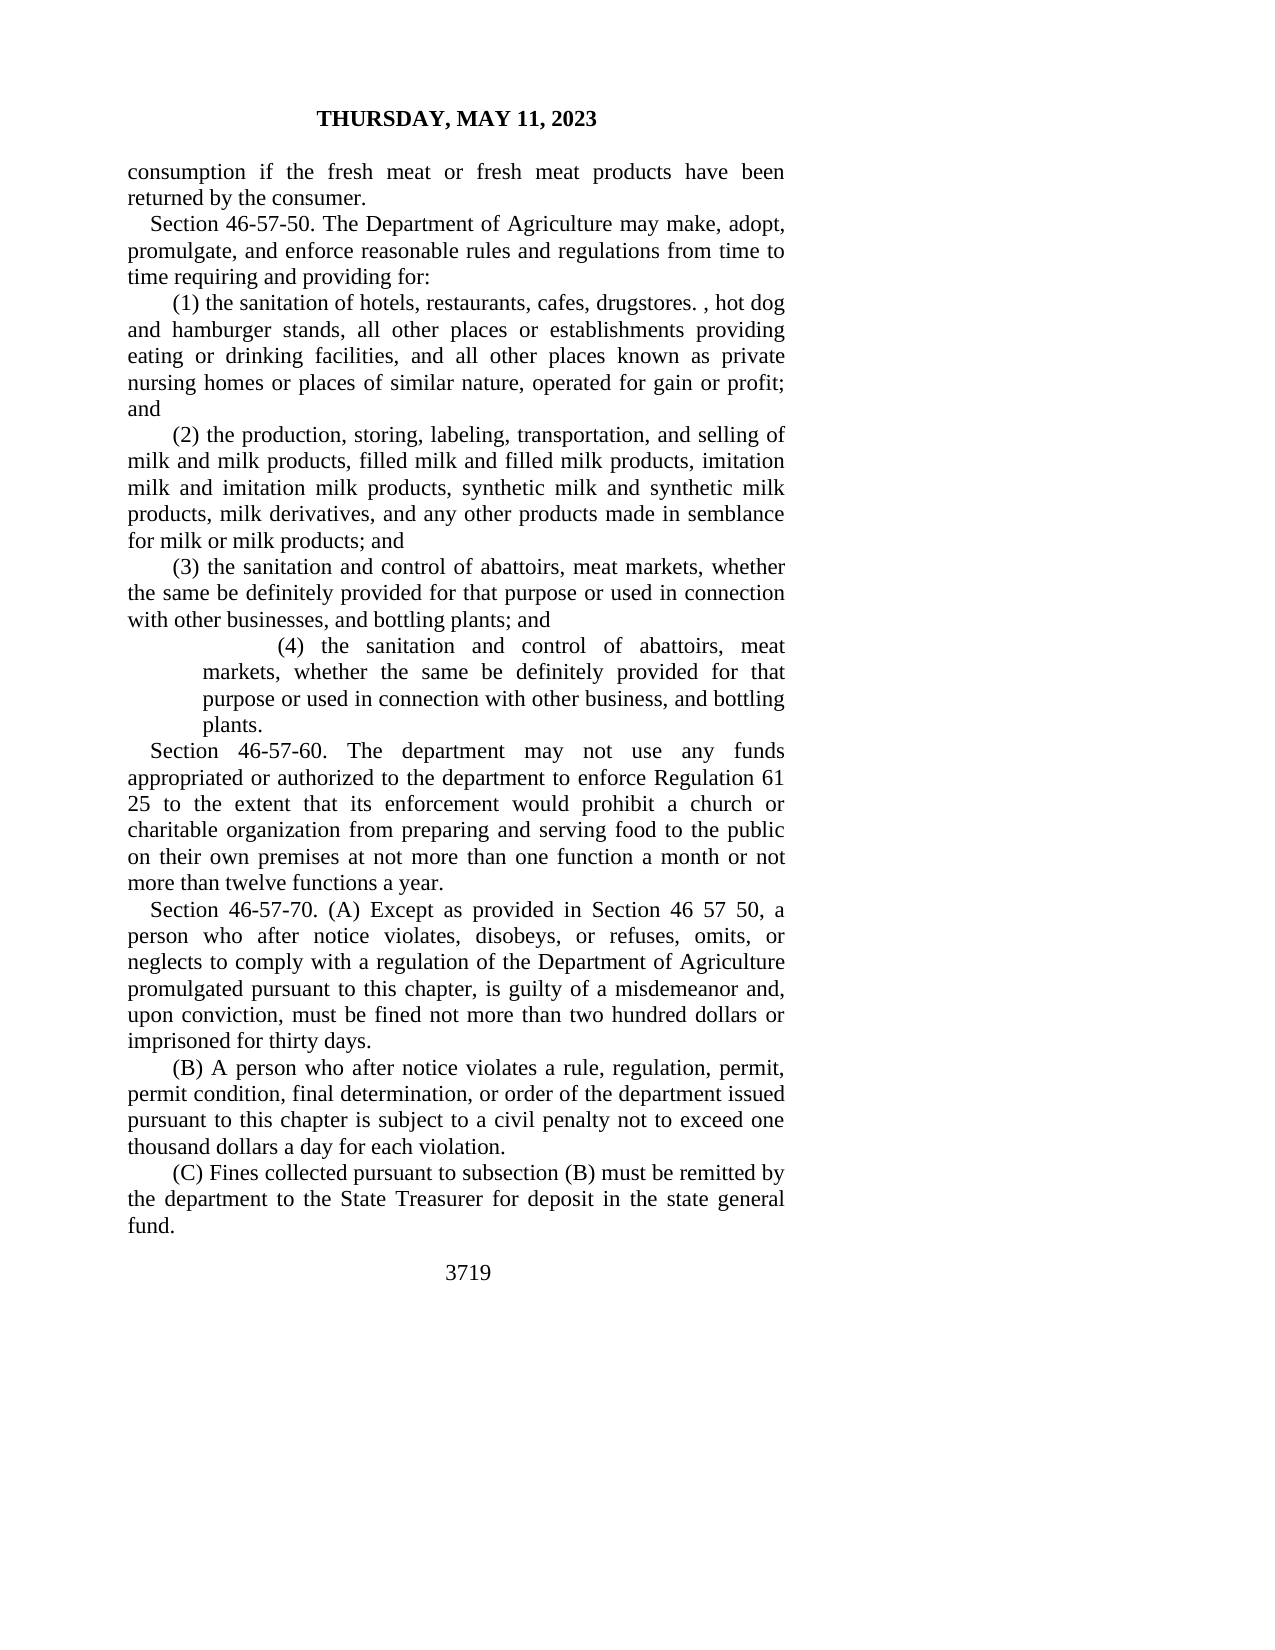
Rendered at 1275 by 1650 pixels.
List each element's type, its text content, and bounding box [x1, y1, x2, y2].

text (3) the sanitation and control of abattoirs, meat markets, whether the same be definitely provided for that purpose or used in connection with other businesses, and bottling plants; and [127, 553, 786, 632]
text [127, 158, 786, 210]
text (B) A person who after notice violates a rule, regulation, permit, permit condition, final determination, or order of the department issued pursuant to this chapter is subject to a civil penalty not to exceed one thousand dollars a day for each violation. [127, 1054, 786, 1159]
text (1) the sanitation of hotels, restaurants, cafes, drugstores. , hot dog and hamburger stands, all other places or establishments providing eating or drinking facilities, and all other places known as private nursing homes or places of similar nature, operated for gain or profit; and [127, 289, 786, 421]
text (2) the production, storing, labeling, transportation, and selling of milk and milk products, filled milk and filled milk products, imitation milk and imitation milk products, synthetic milk and synthetic milk products, milk derivatives, and any other products made in semblance for milk or milk products; and [127, 421, 786, 553]
text (C) Fines collected pursuant to subsection (B) must be remitted by the department to the State Treasurer for deposit in the state general fund. [127, 1159, 786, 1238]
text Section 46-57-70. (A) Except as provided in Section 46 57 50, a person who after notice violates, disobeys, or refuses, omits, or neglects to comply with a regulation of the Department of Agriculture promulgated pursuant to this chapter, is guilty of a misdemeanor and, upon conviction, must be fined not more than two hundred dollars or imprisoned for thirty days. [127, 896, 786, 1054]
text Section 46-57-50. The Department of Agriculture may make, adopt, promulgate, and enforce reasonable rules and regulations from time to time requiring and providing for: [127, 210, 786, 289]
text (4) the sanitation and control of abattoirs, meat markets, whether the same be definitely provided for that purpose or used in connection with other business, and bottling plants. [202, 632, 786, 737]
text Section 46-57-60. The department may not use any funds appropriated or authorized to the department to enforce Regulation 61 25 to the extent that its enforcement would prohibit a church or charitable organization from preparing and serving food to the public on their own premises at not more than one function a month or not more than twelve functions a year. [127, 737, 786, 896]
